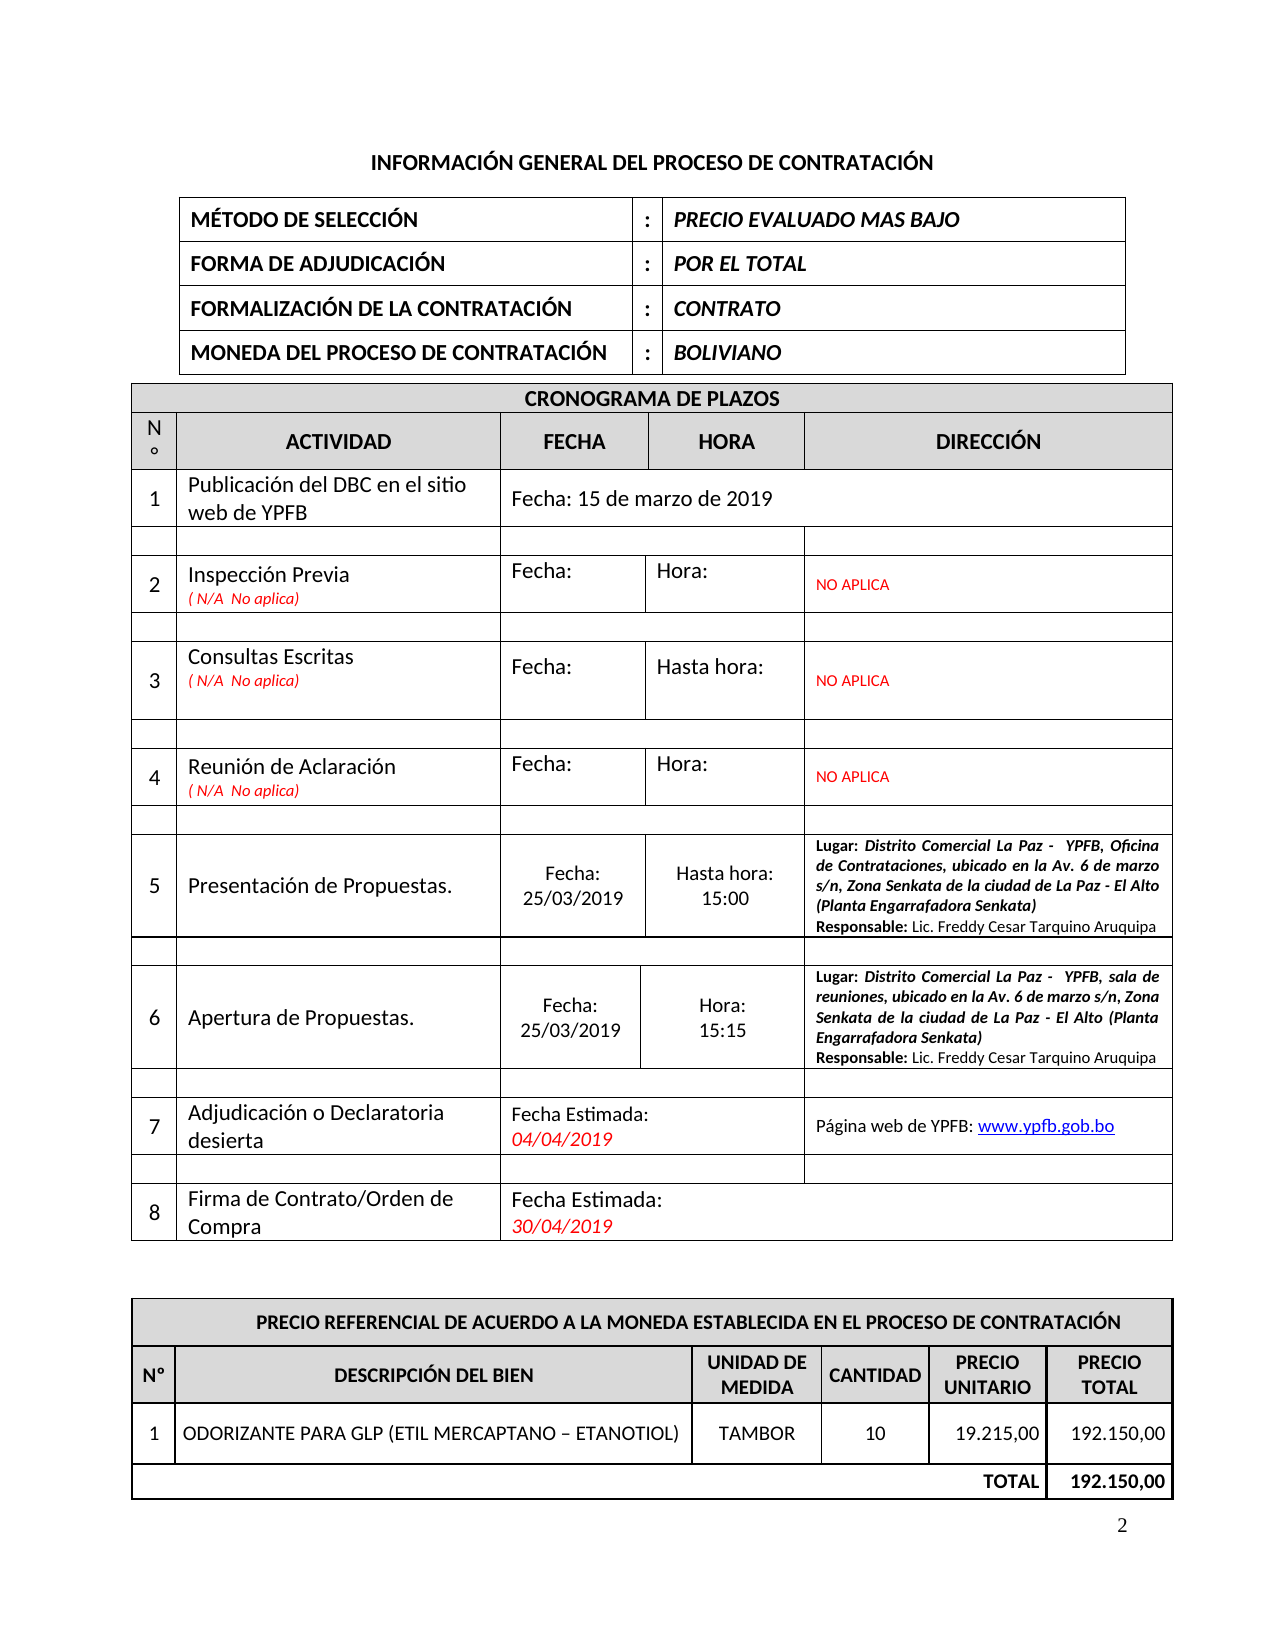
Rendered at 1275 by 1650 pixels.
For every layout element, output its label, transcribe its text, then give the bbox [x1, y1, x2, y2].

table_cell [501, 527, 804, 555]
table_cell TOTAL [133, 1465, 1045, 1498]
table_header PRECIO EVALUADO MAS BAJO [663, 198, 1125, 241]
table_cell Fecha: 25/03/2019 [501, 966, 640, 1068]
table_cell N° [132, 413, 176, 469]
table_cell 1 [133, 1404, 174, 1463]
table_cell UNIDAD DE MEDIDA [693, 1347, 821, 1402]
table_cell 6 [132, 966, 176, 1068]
table_cell Apertura de Propuestas. [177, 966, 500, 1068]
table_cell Inspección Previa ( N/A No aplica) [177, 556, 500, 612]
table_cell Fecha Estimada: 04/04/2019 [501, 1098, 804, 1154]
table_cell Hora: [646, 749, 804, 805]
table_cell TAMBOR [693, 1404, 821, 1463]
table_cell [177, 1155, 500, 1183]
table_cell Fecha: [501, 749, 645, 805]
table_cell Firma de Contrato/Orden de Compra [177, 1184, 500, 1240]
table_cell BOLIVIANO [663, 331, 1125, 374]
table_cell Adjudicación o Declaratoria desierta [177, 1098, 500, 1154]
table_cell [501, 720, 804, 748]
table_cell 4 [132, 749, 176, 805]
table_cell [177, 1069, 500, 1097]
table_cell Nº [133, 1347, 174, 1402]
table_cell Reunión de Aclaración ( N/A No aplica) [177, 749, 500, 805]
table_cell PRECIO TOTAL [1048, 1347, 1171, 1402]
table_cell Lugar: Distrito Comercial La Paz - YPFB, sala de reuniones, ubicado en la Av. 6 de marzo s/n, Zona Senkata de la ciudad de La Paz - El Alto (Planta Engarrafadora Senkata) Responsable: Lic. Freddy Cesar Tarquino Aruquipa [805, 966, 1172, 1068]
table_header PRECIO REFERENCIAL DE ACUERDO A LA MONEDA ESTABLECIDA EN EL PROCESO DE CONTRATACIÓN [133, 1299, 1171, 1345]
table_cell NO APLICA [805, 749, 1172, 805]
table_cell : [633, 331, 662, 374]
table_cell MONEDA DEL PROCESO DE CONTRATACIÓN [180, 331, 632, 374]
table_cell [132, 938, 176, 965]
table_cell Lugar: Distrito Comercial La Paz - YPFB, Oficina de Contrataciones, ubicado en la Av. 6 de marzo s/n, Zona Senkata de la ciudad de La Paz - El Alto (Planta Engarrafadora Senkata) Responsable: Lic. Freddy Cesar Tarquino Aruquipa [805, 835, 1172, 936]
table_cell [501, 613, 804, 641]
table_cell 1 [132, 470, 176, 526]
table_cell Hora: [646, 556, 804, 612]
table_cell PRECIO UNITARIO [930, 1347, 1045, 1402]
table_cell Publicación del DBC en el sitio web de YPFB [177, 470, 500, 526]
table_cell [501, 938, 804, 965]
table_cell [805, 1069, 1172, 1097]
table_cell [132, 1069, 176, 1097]
table_cell DESCRIPCIÓN DEL BIEN [176, 1347, 691, 1402]
text INFORMACIÓN GENERAL DEL PROCESO DE CONTRATACIÓN [177, 148, 1127, 176]
table_cell Hasta hora: [646, 642, 804, 718]
table_cell [805, 720, 1172, 748]
table_cell [177, 938, 500, 965]
table_cell [132, 806, 176, 834]
table_cell Fecha: [501, 556, 645, 612]
table_cell [177, 806, 500, 834]
table_cell 2 [132, 556, 176, 612]
table_cell [132, 613, 176, 641]
table_cell Fecha: 15 de marzo de 2019 [501, 470, 1172, 526]
table_cell 5 [132, 835, 176, 936]
table_cell CONTRATO [663, 286, 1125, 330]
table_cell Fecha Estimada: 30/04/2019 [501, 1184, 1172, 1240]
table_cell FECHA [501, 413, 648, 469]
table_cell [501, 806, 804, 834]
table_header CRONOGRAMA DE PLAZOS [132, 384, 1172, 412]
table_cell 192.150,00 [1048, 1465, 1171, 1498]
table_cell Consultas Escritas ( N/A No aplica) [177, 642, 500, 718]
table_cell [805, 806, 1172, 834]
table_cell POR EL TOTAL [663, 242, 1125, 285]
table_cell NO APLICA [805, 556, 1172, 612]
table_cell [177, 527, 500, 555]
table_cell CANTIDAD [822, 1347, 928, 1402]
table_cell [501, 1069, 804, 1097]
table_cell DIRECCIÓN [805, 413, 1172, 469]
table_cell : [633, 242, 662, 285]
table_cell FORMA DE ADJUDICACIÓN [180, 242, 632, 285]
table_cell Página web de YPFB: www.ypfb.gob.bo [805, 1098, 1172, 1154]
table_cell 19.215,00 [930, 1404, 1045, 1463]
table_header : [633, 198, 662, 241]
table_cell Hasta hora: 15:00 [646, 835, 804, 936]
table_cell [805, 938, 1172, 965]
table_cell Fecha: [501, 642, 645, 718]
table_cell FORMALIZACIÓN DE LA CONTRATACIÓN [180, 286, 632, 330]
table_cell HORA [649, 413, 804, 469]
table_cell ACTIVIDAD [177, 413, 500, 469]
table_cell 3 [132, 642, 176, 718]
table_cell NO APLICA [805, 642, 1172, 718]
table_cell 8 [132, 1184, 176, 1240]
table_cell [132, 1155, 176, 1183]
table_cell 7 [132, 1098, 176, 1154]
table_cell Hora: 15:15 [641, 966, 804, 1068]
table_cell [805, 527, 1172, 555]
table_cell [805, 613, 1172, 641]
table_cell Presentación de Propuestas. [177, 835, 500, 936]
table_cell [132, 720, 176, 748]
table_cell 192.150,00 [1048, 1404, 1171, 1463]
table_cell : [633, 286, 662, 330]
table_cell ODORIZANTE PARA GLP (ETIL MERCAPTANO – ETANOTIOL) [176, 1404, 691, 1463]
table_cell [177, 720, 500, 748]
table_cell 10 [822, 1404, 928, 1463]
table_cell [805, 1155, 1172, 1183]
table_cell [501, 1155, 804, 1183]
table_cell [177, 613, 500, 641]
table_cell [132, 527, 176, 555]
table_header MÉTODO DE SELECCIÓN [180, 198, 632, 241]
table_cell Fecha: 25/03/2019 [501, 835, 645, 936]
